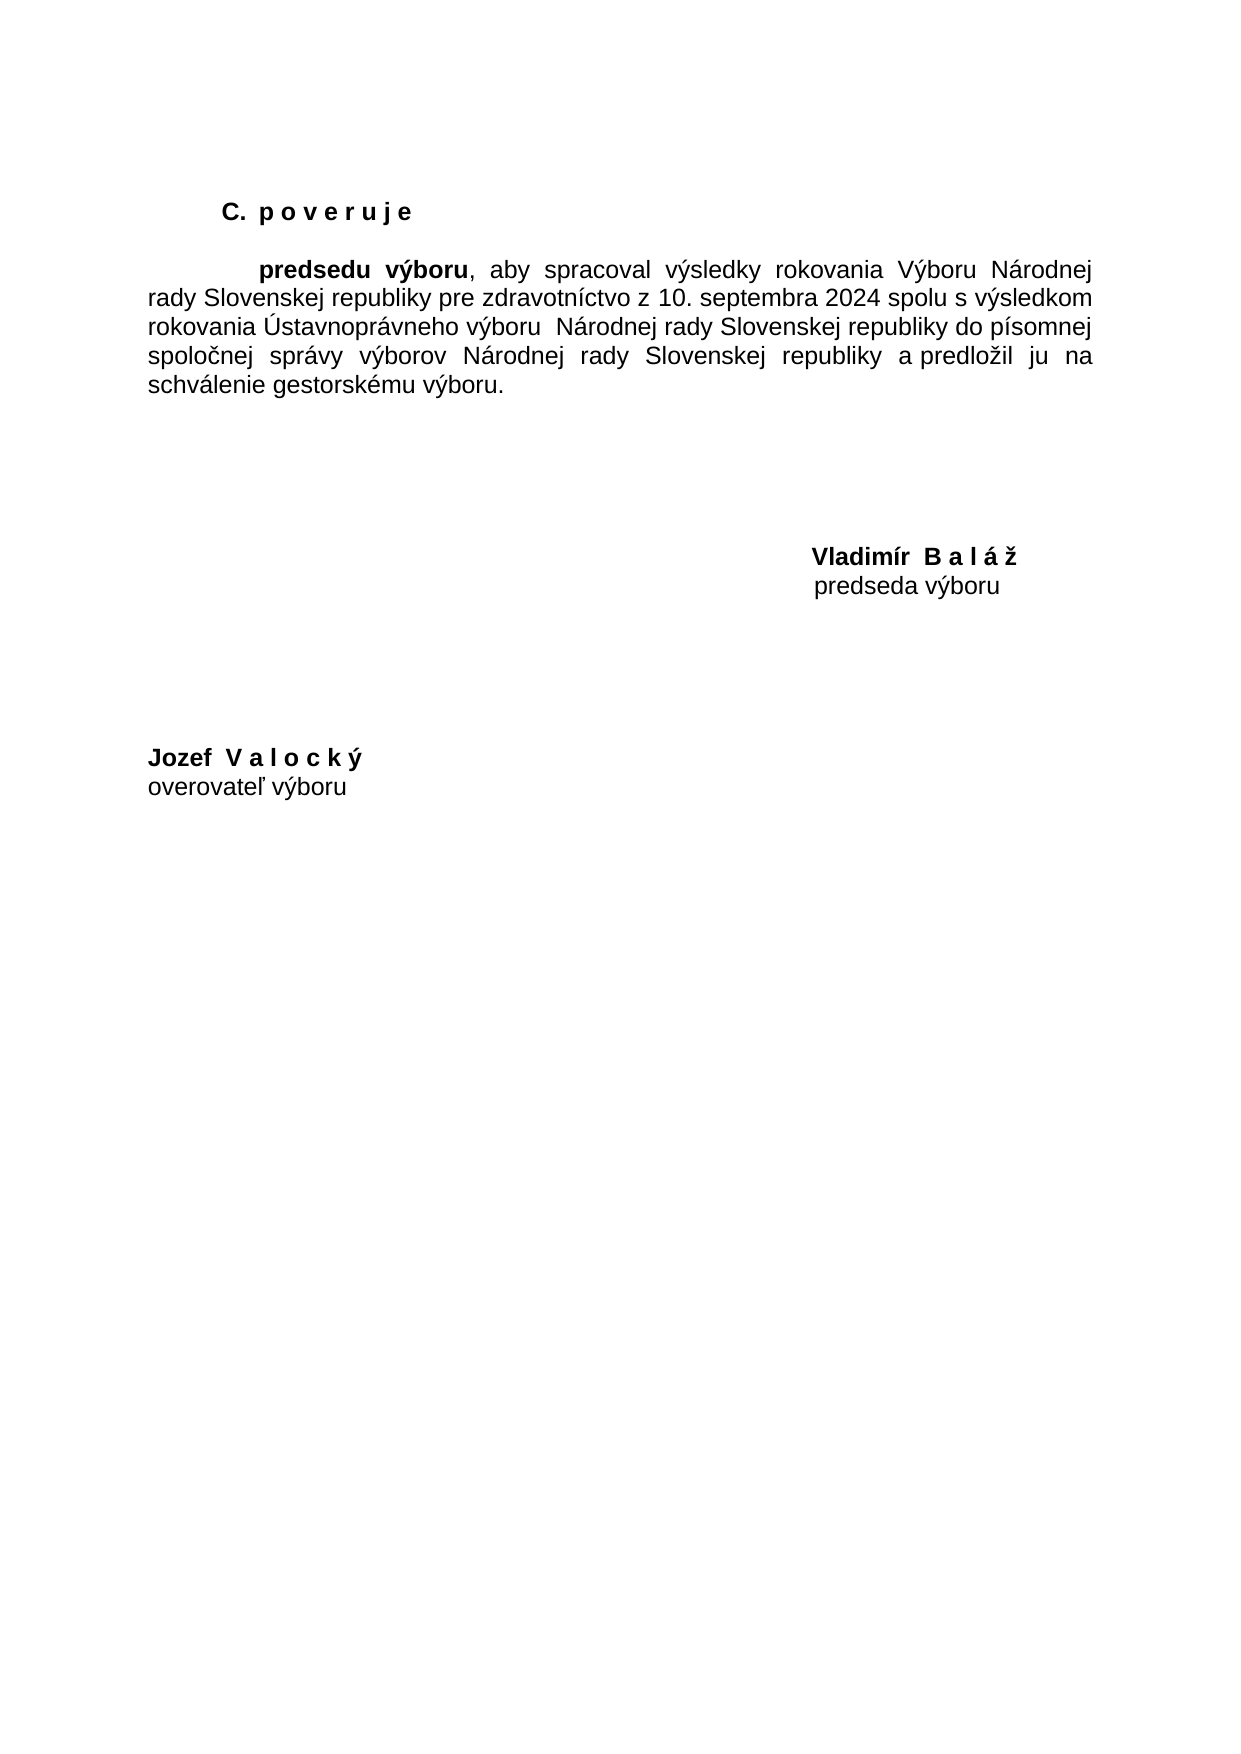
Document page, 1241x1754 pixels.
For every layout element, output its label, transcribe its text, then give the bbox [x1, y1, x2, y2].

text overovateľ výboru [148, 772, 1093, 801]
text predseda výboru [148, 571, 1093, 600]
list p o v e r u j e [221, 197, 1093, 226]
text Jozef V a l o c k ý [148, 743, 1093, 772]
text Vladimír B a l á ž [148, 542, 1093, 571]
text predsedu výboru, aby spracoval výsledky rokovania Výboru Národnej rady Slovenskej republiky pre zdravotníctvo z 10. septembra 2024 spolu s výsledkom rokovania Ústavnoprávneho výboru Národnej rady Slovenskej republiky do písomnej spoločnej správy výborov Národnej rady Slovenskej republiky a predložil ju na schválenie gestorskému výboru. [148, 255, 1093, 398]
